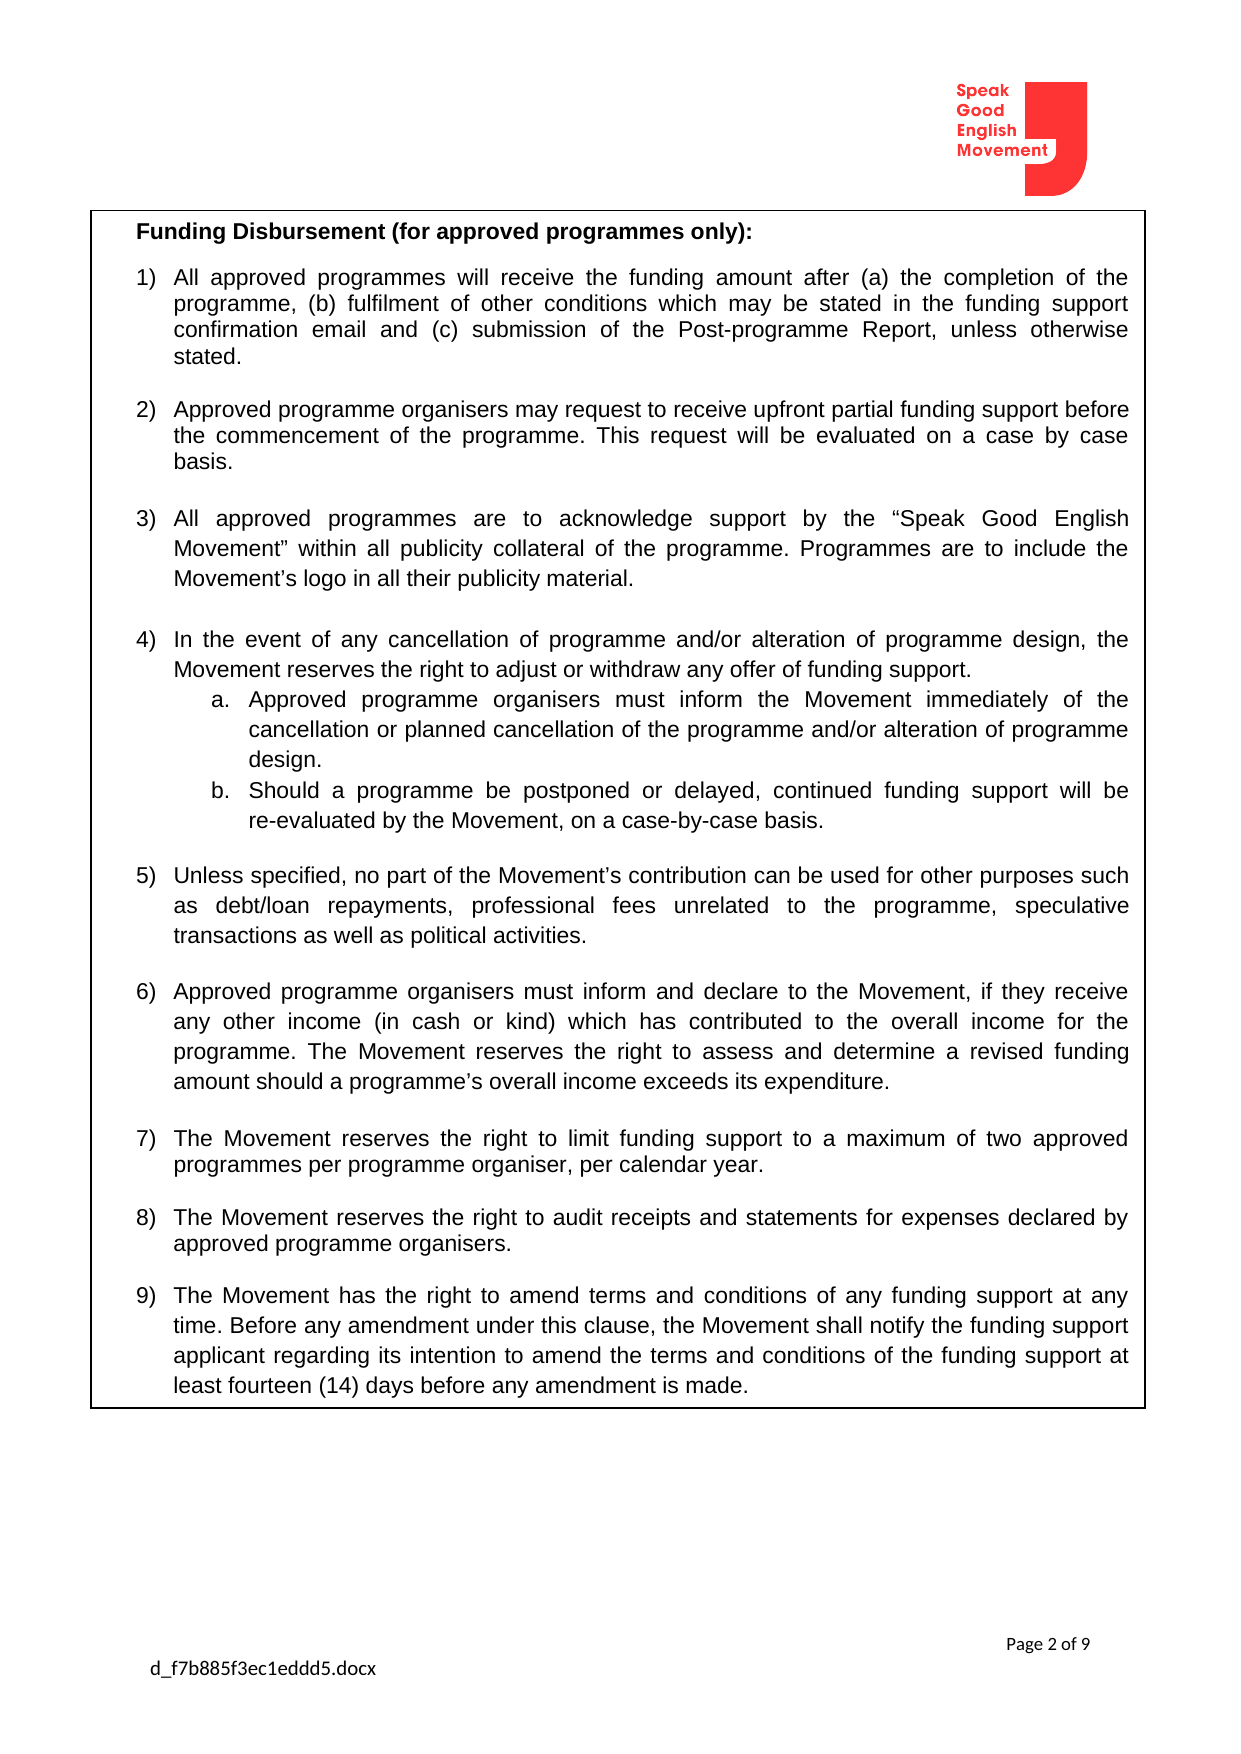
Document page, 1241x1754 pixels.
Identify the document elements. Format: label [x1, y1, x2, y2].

picture [948, 73, 1091, 207]
